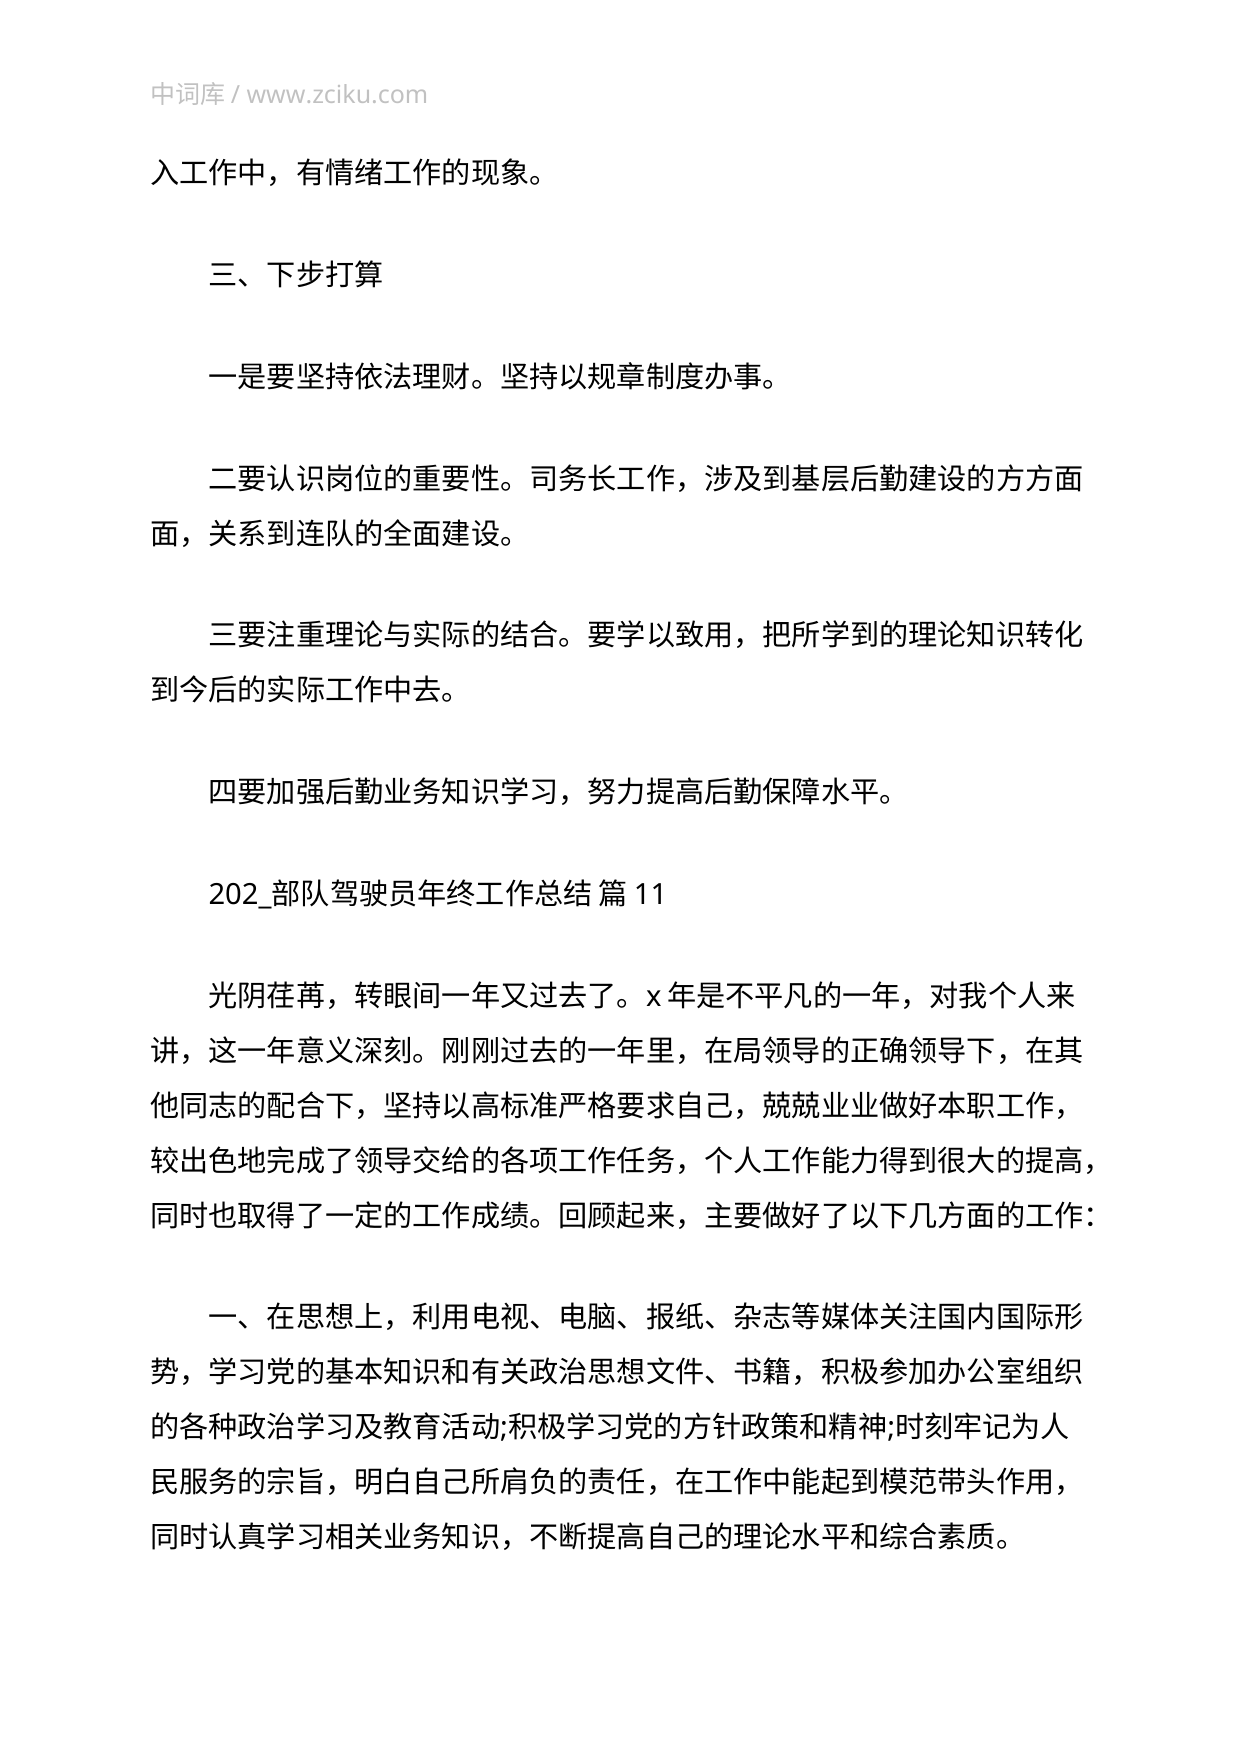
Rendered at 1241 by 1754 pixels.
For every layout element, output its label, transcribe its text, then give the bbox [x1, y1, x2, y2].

text 光阴荏苒，转眼间一年又过去了。x年是不平凡的一年，对我个人来讲，这一年意义深刻。刚刚过去的一年里，在局领导的正确领导下，在其他同志的配合下，坚持以高标准严格要求自己，兢兢业业做好本职工作，较出色地完成了领导交给的各项工作任务，个人工作能力得到很大的提高，同时也取得了一定的工作成绩。回顾起来，主要做好了以下几方面的工作： [150, 972, 1090, 1234]
text 四要加强后勤业务知识学习，努力提高后勤保障水平。 [150, 769, 1090, 811]
text 三要注重理论与实际的结合。要学以致用，把所学到的理论知识转化到今后的实际工作中去。 [150, 612, 1090, 709]
text 三、下步打算 [150, 252, 1090, 294]
text 202_部队驾驶员年终工作总结 篇11 [150, 870, 1090, 913]
text 一、在思想上，利用电视、电脑、报纸、杂志等媒体关注国内国际形势，学习党的基本知识和有关政治思想文件、书籍，积极参加办公室组织的各种政治学习及教育活动;积极学习党的方针政策和精神;时刻牢记为人民服务的宗旨，明白自己所肩负的责任，在工作中能起到模范带头作用，同时认真学习相关业务知识，不断提高自己的理论水平和综合素质。 [150, 1294, 1090, 1556]
text 一是要坚持依法理财。坚持以规章制度办事。 [150, 353, 1090, 396]
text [150, 150, 1090, 192]
text 二要认识岗位的重要性。司务长工作，涉及到基层后勤建设的方方面面，关系到连队的全面建设。 [150, 455, 1090, 552]
